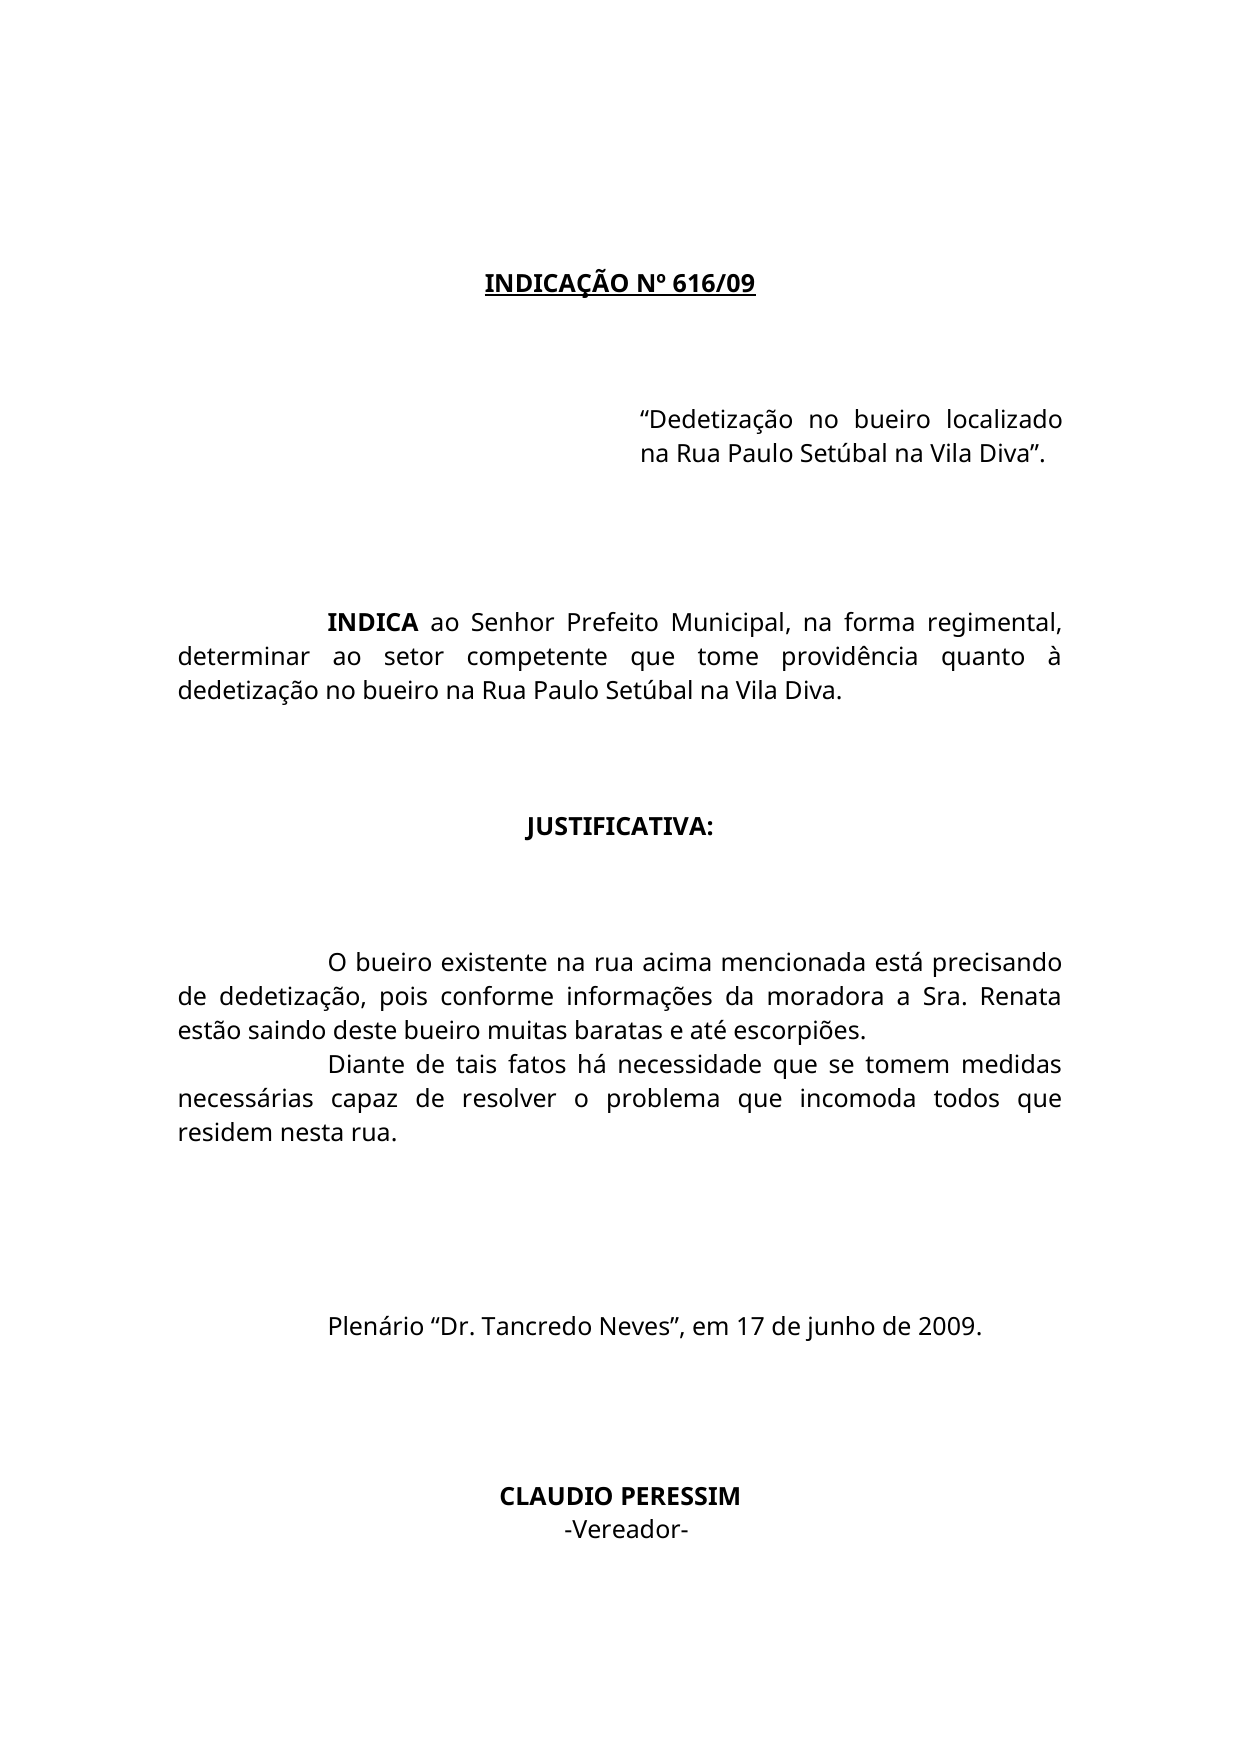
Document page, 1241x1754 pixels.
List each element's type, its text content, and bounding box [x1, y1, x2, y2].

text Diante de tais fatos há necessidade que se tomem medidas necessárias capaz de resolver o problema que incomoda todos que residem nesta rua. [177, 1047, 1063, 1149]
text O bueiro existente na rua acima mencionada está precisando de dedetização, pois conforme informações da moradora a Sra. Renata estão saindo deste bueiro muitas baratas e até escorpiões. [177, 945, 1063, 1047]
text CLAUDIO PERESSIM [177, 1478, 1063, 1512]
text “Dedetização no bueiro localizado na Rua Paulo Setúbal na Vila Diva”. [640, 402, 1063, 469]
text -Vereador- [177, 1512, 1063, 1546]
text JUSTIFICATIVA: [177, 809, 1063, 843]
text Plenário “Dr. Tancredo Neves”, em 17 de junho de 2009. [177, 1309, 1063, 1343]
title INDICAÇÃO Nº 616/09 [177, 266, 1063, 300]
text INDICA ao Senhor Prefeito Municipal, na forma regimental, determinar ao setor competente que tome providência quanto à dedetização no bueiro na Rua Paulo Setúbal na Vila Diva. [177, 605, 1063, 707]
